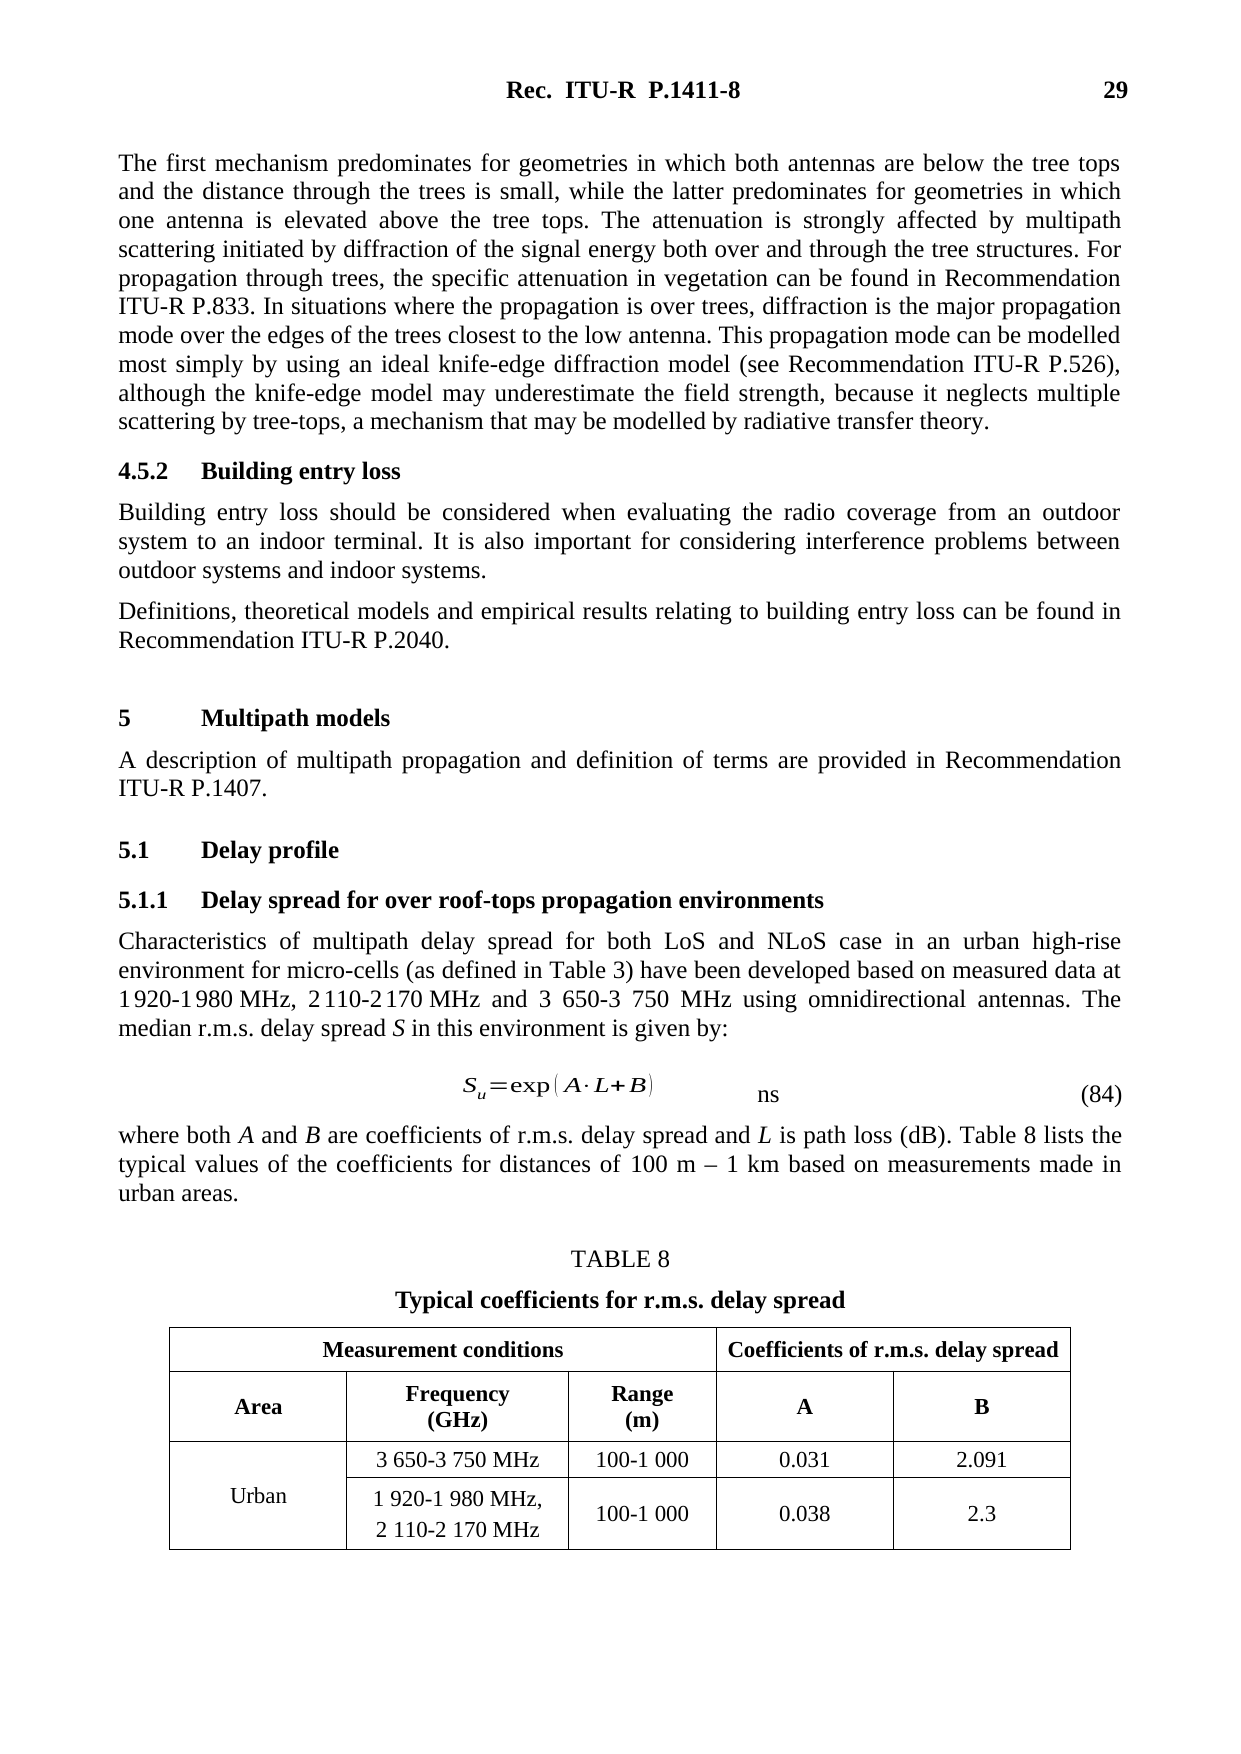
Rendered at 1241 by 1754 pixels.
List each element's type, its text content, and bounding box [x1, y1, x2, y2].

table_header Measurement conditions [170, 1328, 716, 1371]
table_cell 1 920-1 980 MHz, 2 110-2 170 MHz [347, 1478, 568, 1549]
text where both A and B are coefficients of r.m.s. delay spread and L is path loss (dB). Table 8 lists the typical values of the coefficients for distances of 100 m – 1 km based on measurements made in urban areas. [118, 1120, 1122, 1207]
table_cell Range (m) [569, 1372, 716, 1441]
text ns (84) [118, 1073, 1122, 1108]
text A description of multipath propagation and definition of terms are provided in Recommendation ITU-R P.1407. [118, 745, 1122, 802]
text Characteristics of multipath delay spread for both LoS and NLoS case in an urban high-rise environment for micro-cells (as defined in Table 3) have been developed based on measured data at 1 920-1 980 MHz, 2 110-2 170 MHz and 3 650-3 750 MHz using omnidirectional antennas. The median r.m.s. delay spread S in this environment is given by: [118, 926, 1122, 1041]
subtitle 5.1 Delay profile [118, 836, 1122, 864]
title Typical coefficients for r.m.s. delay spread [118, 1285, 1122, 1314]
subtitle 5 Multipath models [118, 703, 1122, 732]
table_cell 100-1 000 [569, 1478, 716, 1549]
table_cell 100-1 000 [569, 1442, 716, 1477]
subtitle 5.1.1 Delay spread for over roof-tops propagation environments [118, 885, 1122, 914]
table_cell Area [170, 1372, 346, 1441]
text Building entry loss should be considered when evaluating the radio coverage from an outdoor system to an indoor terminal. It is also important for considering interference problems between outdoor systems and indoor systems. [118, 497, 1122, 583]
table_cell 0.038 [717, 1478, 893, 1549]
text Definitions, theoretical models and empirical results relating to building entry loss can be found in Recommendation ITU-R P.2040. [118, 596, 1122, 653]
table_cell 3 650-3 750 MHz [347, 1442, 568, 1477]
table_cell Frequency (GHz) [347, 1372, 568, 1441]
table_cell 0.031 [717, 1442, 893, 1477]
table_header Coefficients of r.m.s. delay spread [717, 1328, 1070, 1371]
text The first mechanism predominates for geometries in which both antennas are below the tree tops and the distance through the trees is small, while the latter predominates for geometries in which one antenna is elevated above the tree tops. The attenuation is strongly affected by multipath scattering initiated by diffraction of the signal energy both over and through the tree structures. For propagation through trees, the specific attenuation in vegetation can be found in Recommendation ITU-R P.833. In situations where the propagation is over trees, diffraction is the major propagation mode over the edges of the trees closest to the low antenna. This propagation mode can be modelled most simply by using an ideal knife-edge diffraction model (see Recommendation ITU-R P.526), although the knife-edge model may underestimate the field strength, because it neglects multiple scattering by tree-tops, a mechanism that may be modelled by radiative transfer theory. [118, 148, 1122, 435]
table_cell A [717, 1372, 893, 1441]
table_cell B [894, 1372, 1070, 1441]
table_cell Urban [170, 1442, 346, 1549]
table_cell 2.091 [894, 1442, 1070, 1477]
text TABLE 8 [118, 1244, 1122, 1273]
table_cell 2.3 [894, 1478, 1070, 1549]
subtitle 4.5.2 Building entry loss [118, 456, 1122, 485]
